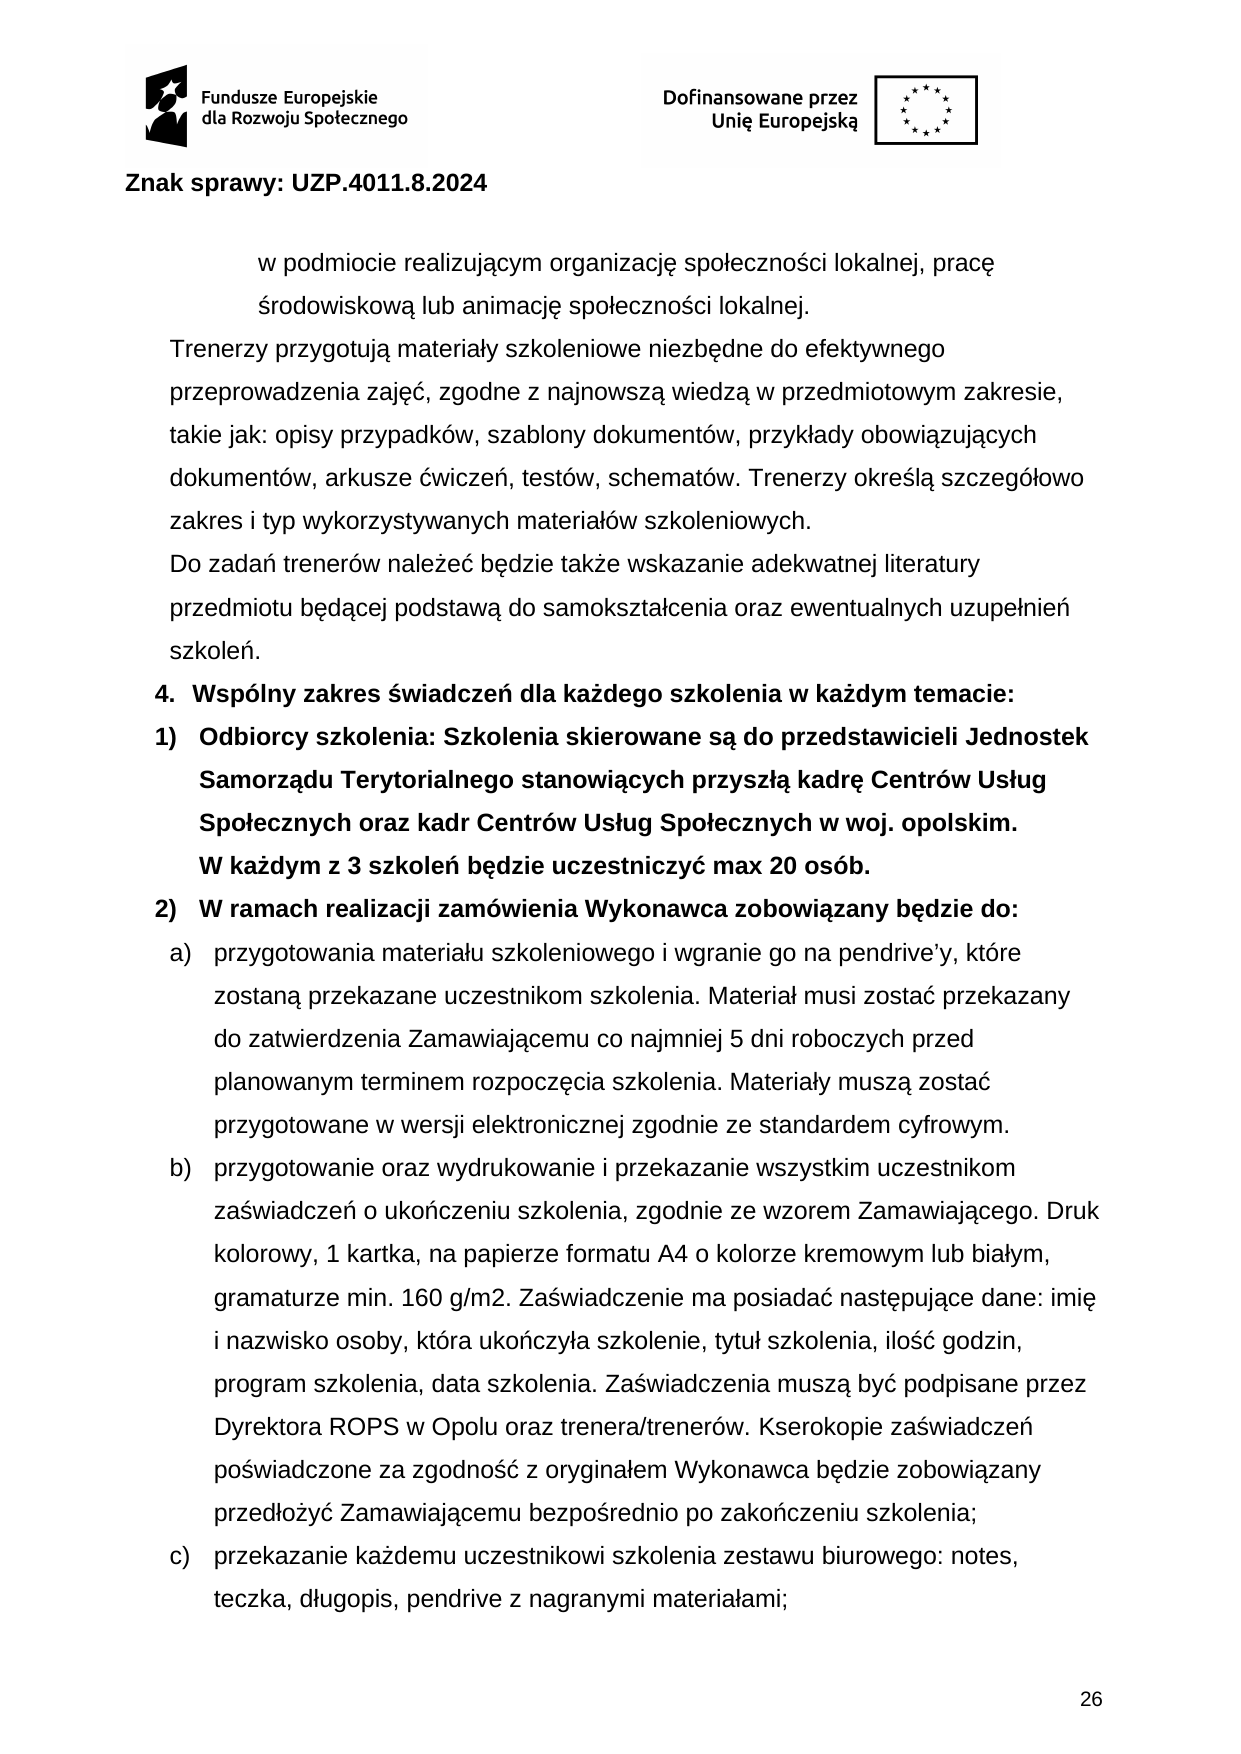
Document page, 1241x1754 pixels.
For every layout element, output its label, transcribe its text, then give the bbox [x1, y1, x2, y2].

text Trenerzy przygotują materiały szkoleniowe niezbędne do efektywnego przeprowadzenia zajęć, zgodne z najnowszą wiedzą w przedmiotowym zakresie, takie jak: opisy przypadków, szablony dokumentów, przykłady obowiązujących dokumentów, arkusze ćwiczeń, testów, schematów. Trenerzy określą szczegółowo zakres i typ wykorzystywanych materiałów szkoleniowych. [169, 334, 1103, 535]
list W ramach realizacji zamówienia Wykonawca zobowiązany będzie do: [154, 894, 1103, 923]
list przygotowania materiału szkoleniowego i wgranie go na pendrive’y, które zostaną przekazane uczestnikom szkolenia. Materiał musi zostać przekazany do zatwierdzenia Zamawiającemu co najmniej 5 dni roboczych przed planowanym terminem rozpoczęcia szkolenia. Materiały muszą zostać przygotowane w wersji elektronicznej zgodnie ze standardem cyfrowym. [169, 937, 1103, 1139]
text Do zadań trenerów należeć będzie także wskazanie adekwatnej literatury przedmiotu będącej podstawą do samokształcenia oraz ewentualnych uzupełnień szkoleń. [169, 549, 1103, 664]
list Odbiorcy szkolenia: Szkolenia skierowane są do przedstawicieli Jednostek Samorządu Terytorialnego stanowiących przyszłą kadrę Centrów Usług Społecznych oraz kadr Centrów Usług Społecznych w woj. opolskim. W każdym z 3 szkoleń będzie uczestniczyć max 20 osób. [154, 722, 1103, 880]
list Wspólny zakres świadczeń dla każdego szkolenia w każdym temacie: [154, 679, 1103, 707]
list przygotowanie oraz wydrukowanie i przekazanie wszystkim uczestnikom zaświadczeń o ukończeniu szkolenia, zgodnie ze wzorem Zamawiającego. Druk kolorowy, 1 kartka, na papierze formatu A4 o kolorze kremowym lub białym, gramaturze min. 160 g/m2. Zaświadczenie ma posiadać następujące dane: imię i nazwisko osoby, która ukończyła szkolenie, tytuł szkolenia, ilość godzin, program szkolenia, data szkolenia. Zaświadczenia muszą być podpisane przez Dyrektora ROPS w Opolu oraz trenera/trenerów. Kserokopie zaświadczeń poświadczone za zgodność z oryginałem Wykonawca będzie zobowiązany przedłożyć Zamawiającemu bezpośrednio po zakończeniu szkolenia; [169, 1153, 1103, 1527]
picture [641, 53, 1001, 168]
picture [125, 44, 428, 168]
list przekazanie każdemu uczestnikowi szkolenia zestawu biurowego: notes, teczka, długopis, pendrive z nagranymi materiałami; [169, 1541, 1103, 1613]
